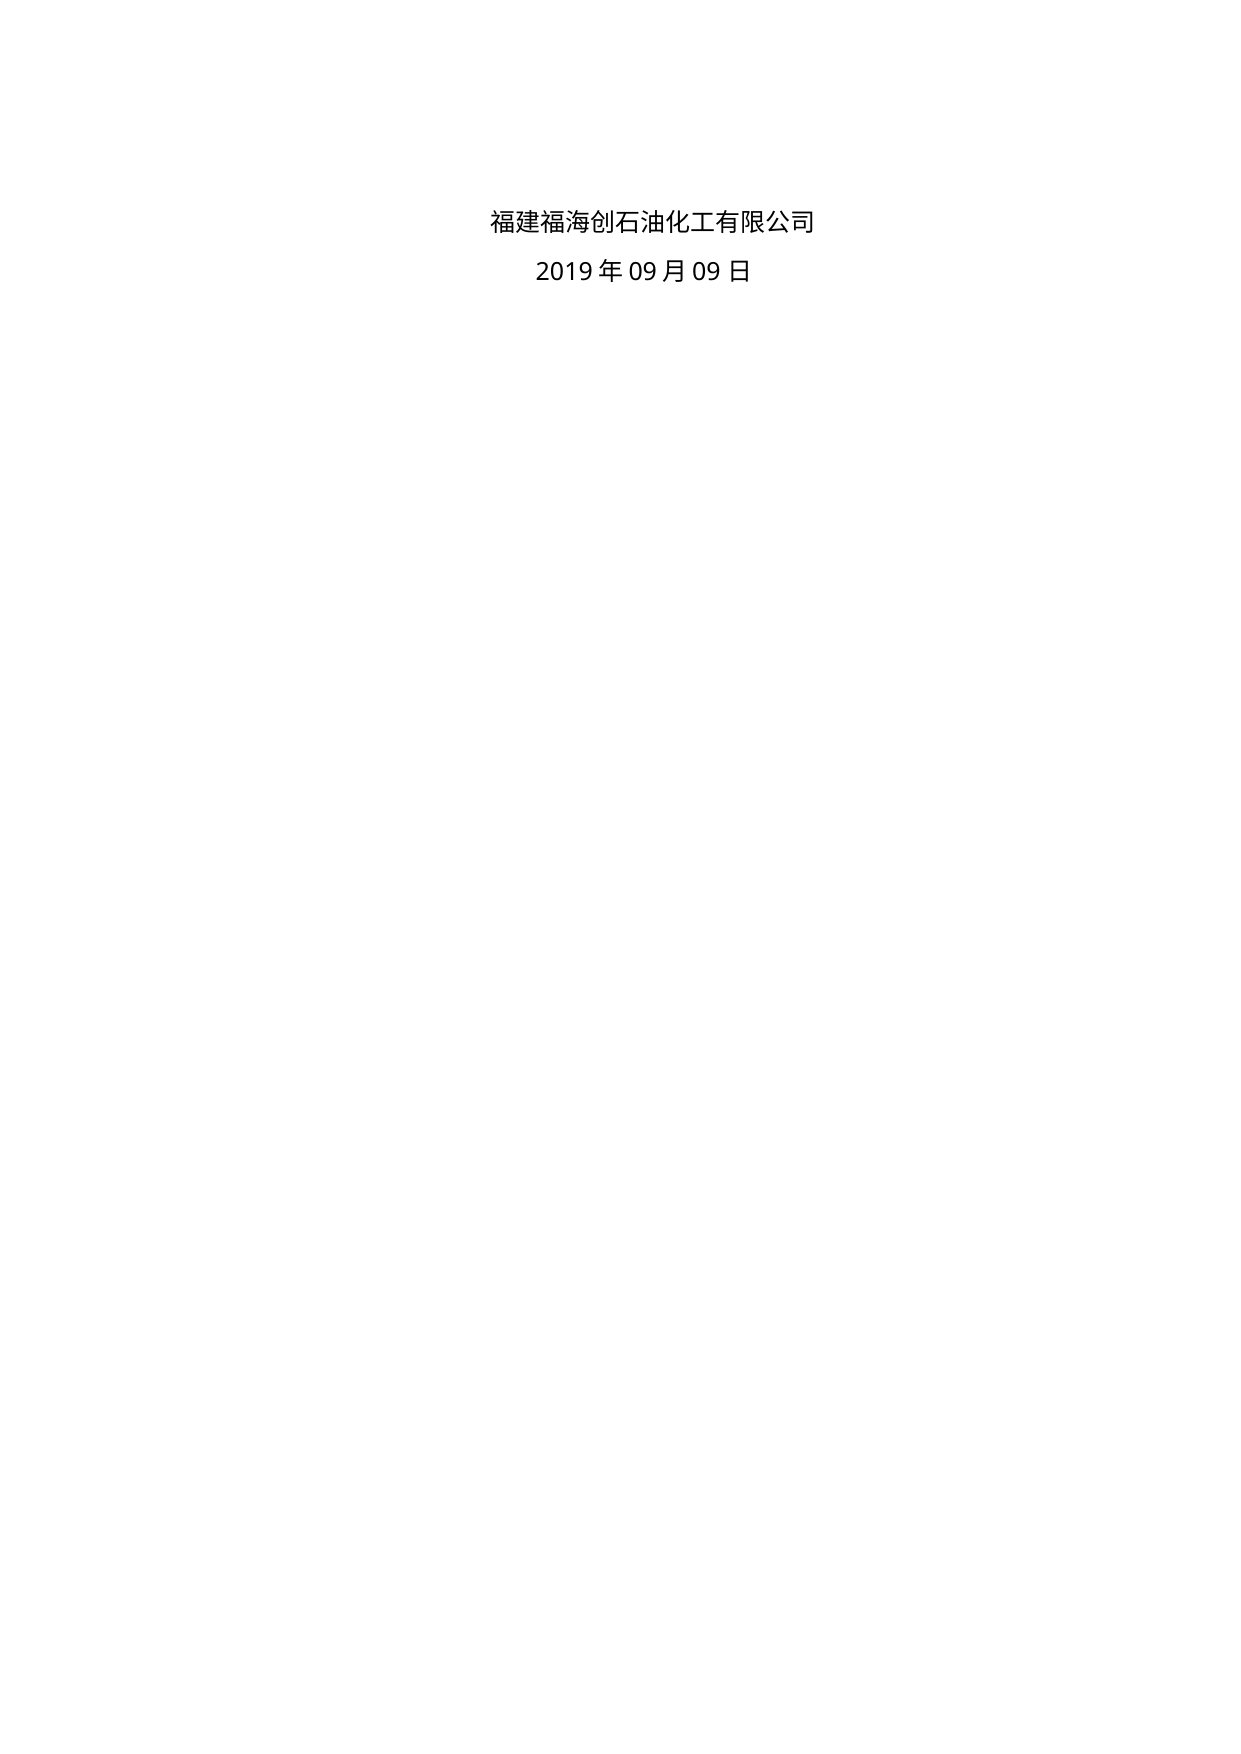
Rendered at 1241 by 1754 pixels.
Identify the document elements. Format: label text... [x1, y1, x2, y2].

text 福建福海创石油化工有限公司 [135, 202, 1134, 238]
text 2019年09月09 日 [135, 251, 1134, 287]
